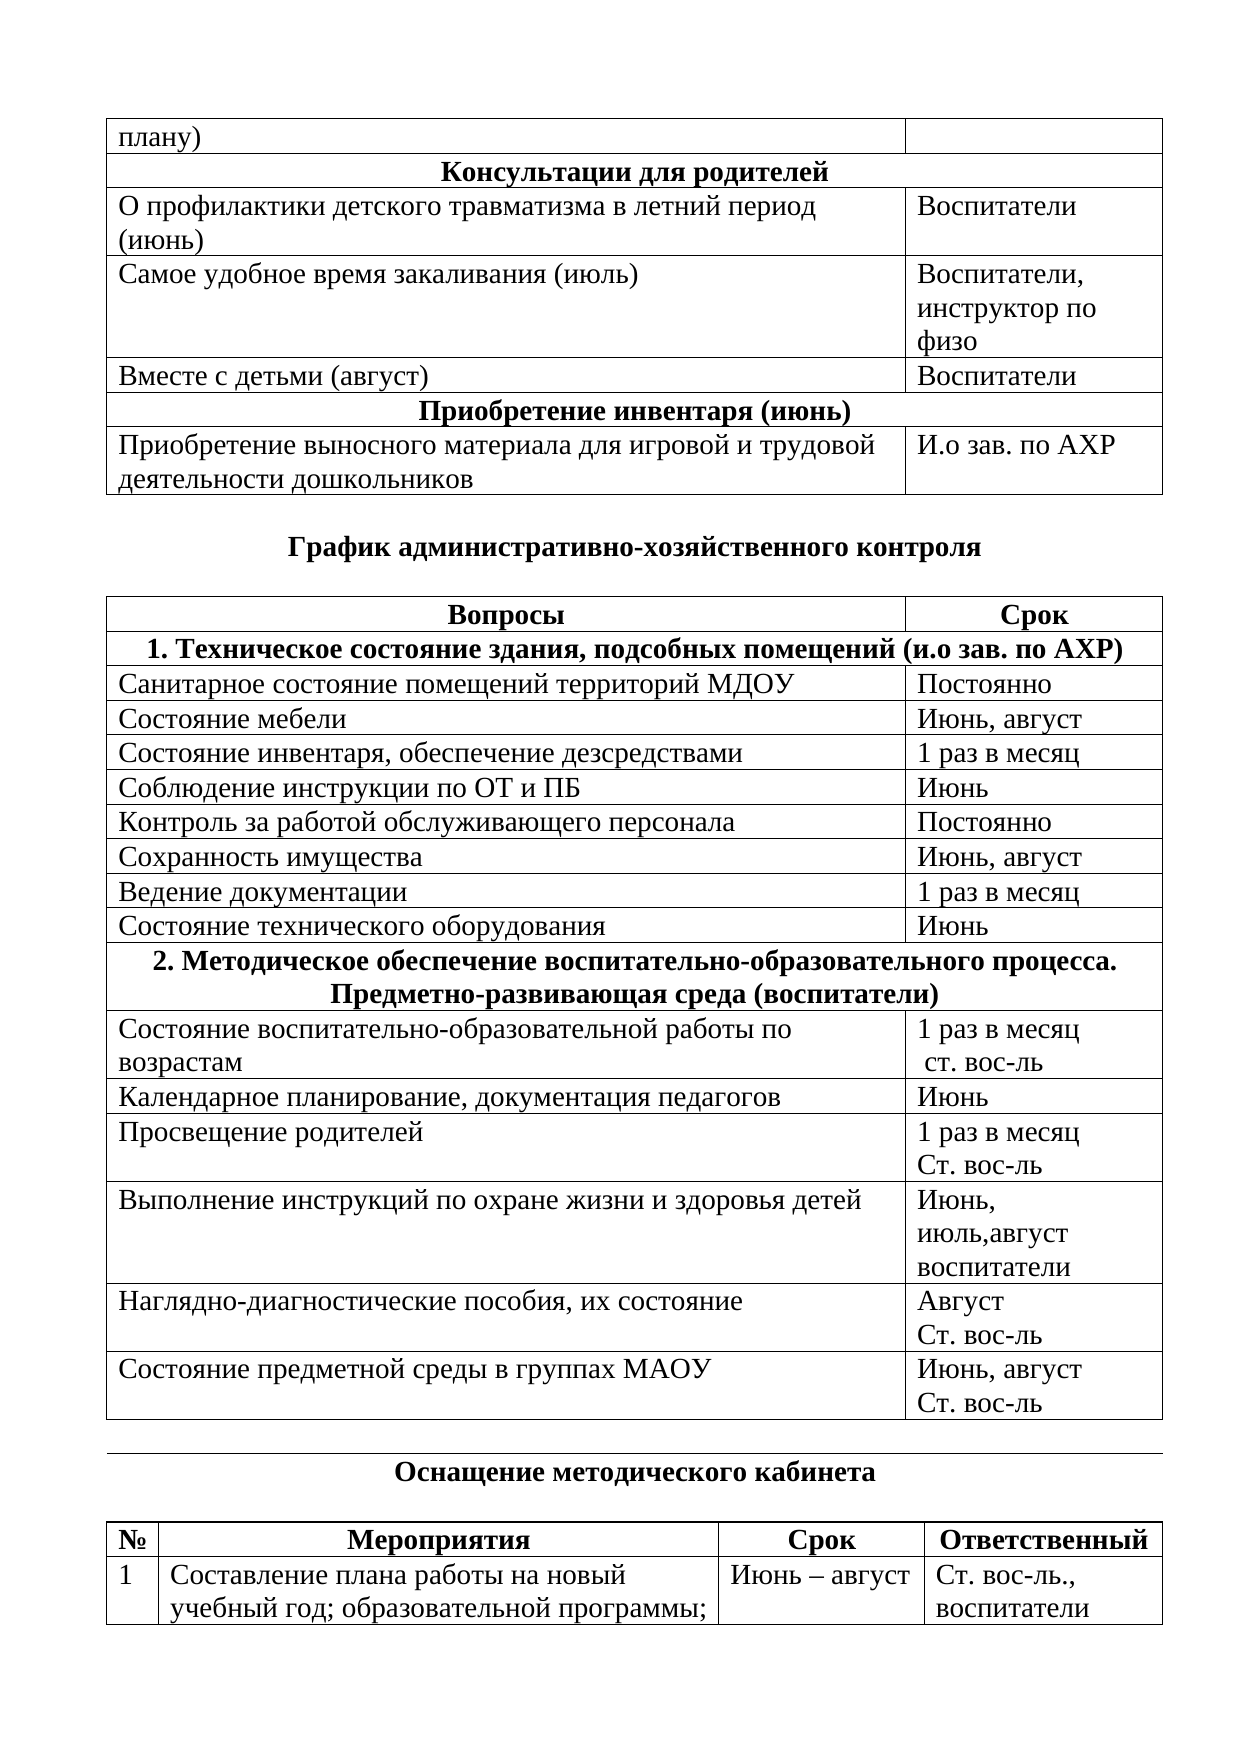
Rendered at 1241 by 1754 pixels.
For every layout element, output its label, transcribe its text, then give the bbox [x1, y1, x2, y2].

table_cell Состояние воспитательно-образовательной работы по возрастам [107, 1011, 905, 1078]
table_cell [159, 1557, 718, 1624]
table_cell 1. Техническое состояние здания, подсобных помещений (и.о зав. по АХР) [107, 632, 1162, 665]
table_cell 1 раз в месяц [906, 735, 1162, 769]
table_cell Постоянно [906, 805, 1162, 838]
table_cell Санитарное состояние помещений территорий МДОУ [107, 666, 905, 700]
table_cell Состояние мебели [107, 701, 905, 734]
table_cell Контроль за работой обслуживающего персонала [107, 805, 905, 838]
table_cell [906, 119, 1162, 153]
table_cell 2. Методическое обеспечение воспитательно-образовательного процесса. Предметно-развивающая среда (воспитатели) [107, 943, 1162, 1010]
table_cell 1 раз в месяц Ст. вос-ль [906, 1114, 1162, 1181]
table_cell Июнь [906, 1079, 1162, 1113]
table_cell Июнь [906, 770, 1162, 803]
table_cell Постоянно [906, 666, 1162, 700]
table_header Оснащение методического кабинета [107, 1454, 1163, 1521]
table_cell Ответственный [925, 1523, 1162, 1556]
table_cell Наглядно-диагностические пособия, их состояние [107, 1284, 905, 1351]
table_cell Июнь, июль,август воспитатели [906, 1182, 1162, 1282]
table_cell График административно-хозяйственного контроля [107, 495, 1163, 596]
table_cell Срок [719, 1523, 924, 1556]
table_cell Ведение документации [107, 874, 905, 907]
table_cell Воспитатели [906, 188, 1162, 255]
table_cell 1 [107, 1557, 158, 1624]
table_cell Июнь, август [906, 839, 1162, 873]
table_cell Самое удобное время закаливания (июль) [107, 256, 905, 357]
table_cell Воспитатели [906, 358, 1162, 392]
table_cell Соблюдение инструкции по ОТ и ПБ [107, 770, 905, 803]
table_cell И.о зав. по АХР [906, 427, 1162, 494]
table_cell Мероприятия [159, 1523, 718, 1556]
table_cell Приобретение инвентаря (июнь) [107, 393, 1162, 426]
table_cell 1 раз в месяц [906, 874, 1162, 907]
table_cell № [107, 1523, 158, 1556]
table_cell Июнь [906, 908, 1162, 942]
table_cell Консультации для родителей [107, 154, 1162, 187]
table_cell Воспитатели, инструктор по физо [906, 256, 1162, 357]
table_cell Вместе с детьми (август) [107, 358, 905, 392]
table_cell Просвещение родителей [107, 1114, 905, 1181]
table_cell Календарное планирование, документация педагогов [107, 1079, 905, 1113]
table_cell Август Ст. вос-ль [906, 1284, 1162, 1351]
table_cell Приобретение выносного материала для игровой и трудовой деятельности дошкольников [107, 427, 905, 494]
table_cell Июнь – август [719, 1557, 924, 1624]
table_cell Вопросы [107, 597, 905, 631]
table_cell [925, 1557, 1162, 1624]
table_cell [107, 119, 905, 153]
table_cell О профилактики детского травматизма в летний период (июнь) [107, 188, 905, 255]
table_cell Сохранность имущества [107, 839, 905, 873]
table_cell Состояние предметной среды в группах МАОУ [107, 1352, 905, 1419]
table_cell Выполнение инструкций по охране жизни и здоровья детей [107, 1182, 905, 1282]
table_cell Срок [906, 597, 1162, 631]
table_cell 1 раз в месяц ст. вос-ль [906, 1011, 1162, 1078]
table_cell Состояние технического оборудования [107, 908, 905, 942]
table_cell Июнь, август Ст. вос-ль [906, 1352, 1162, 1419]
table_cell Состояние инвентаря, обеспечение дезсредствами [107, 735, 905, 769]
table_cell Июнь, август [906, 701, 1162, 734]
